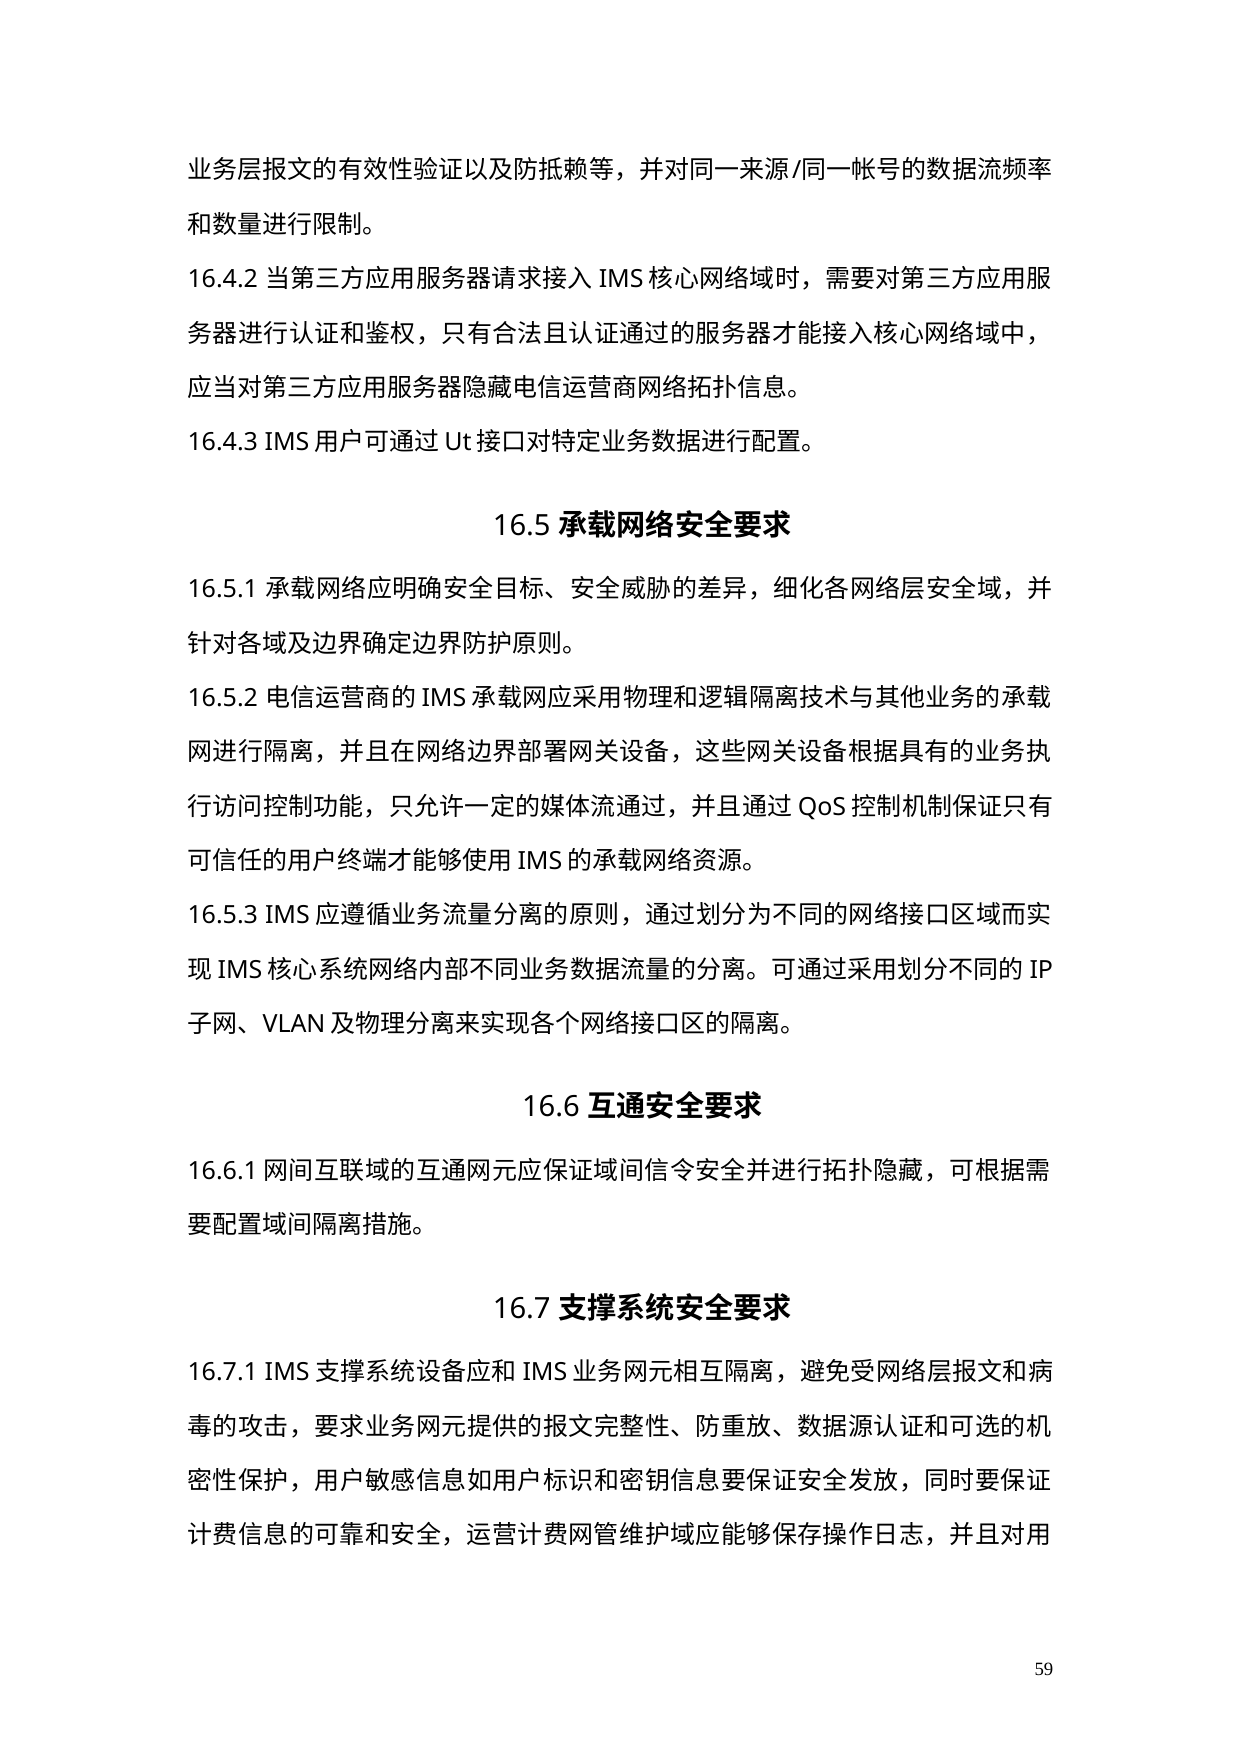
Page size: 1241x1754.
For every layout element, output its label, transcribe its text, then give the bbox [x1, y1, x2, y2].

text 16.4.3 IMS用户可通过Ut接口对特定业务数据进行配置。 [187, 422, 1053, 458]
text 16.4.2 当第三方应用服务器请求接入IMS核心网络域时，需要对第三方应用服务器进行认证和鉴权，只有合法且认证通过的服务器才能接入核心网络域中，应当对第三方应用服务器隐藏电信运营商网络拓扑信息。 [187, 259, 1053, 404]
text 16.5.2 电信运营商的IMS承载网应采用物理和逻辑隔离技术与其他业务的承载网进行隔离，并且在网络边界部署网关设备，这些网关设备根据具有的业务执行访问控制功能，只允许一定的媒体流通过，并且通过QoS控制机制保证只有可信任的用户终端才能够使用IMS的承载网络资源。 [187, 677, 1053, 877]
text 承载网络安全要求 [187, 501, 1053, 544]
text 16.5.3 IMS应遵循业务流量分离的原则，通过划分为不同的网络接口区域而实现IMS核心系统网络内部不同业务数据流量的分离。可通过采用划分不同的IP子网、VLAN及物理分离来实现各个网络接口区的隔离。 [187, 895, 1053, 1040]
text 支撑系统安全要求 [187, 1284, 1053, 1327]
text 16.5.1 承载网络应明确安全目标、安全威胁的差异，细化各网络层安全域，并针对各域及边界确定边界防护原则。 [187, 569, 1053, 659]
text 互通安全要求 [187, 1083, 1053, 1125]
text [187, 150, 1053, 241]
text 16.6.1网间互联域的互通网元应保证域间信令安全并进行拓扑隐藏，可根据需要配置域间隔离措施。 [187, 1150, 1053, 1241]
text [187, 1352, 1053, 1551]
